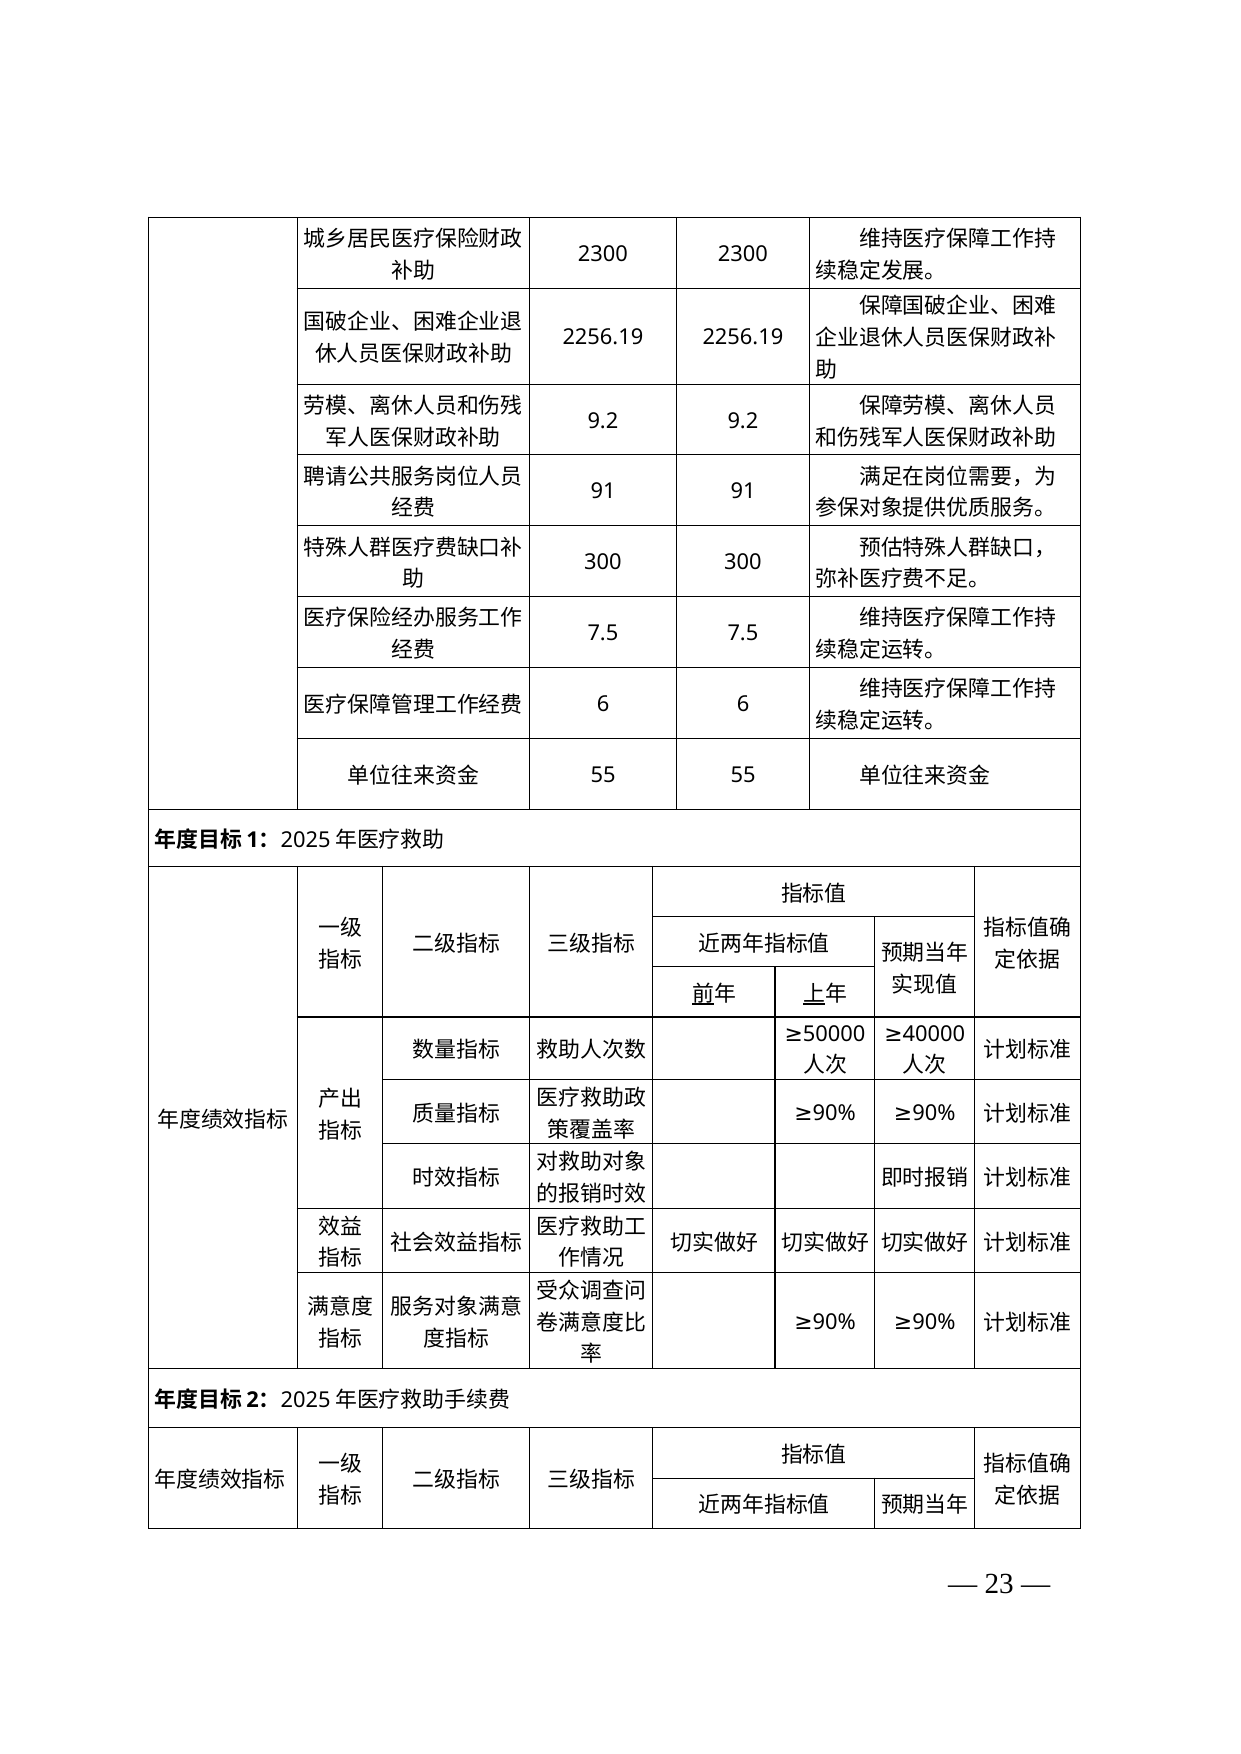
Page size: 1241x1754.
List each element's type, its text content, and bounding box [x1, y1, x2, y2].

table_cell 6 [530, 668, 676, 738]
table_cell 91 [677, 455, 809, 525]
table_cell 受众调查问卷满意度比率 [530, 1273, 652, 1368]
table_cell 2300 [677, 218, 809, 287]
table_cell 即时报销 [875, 1144, 974, 1208]
table_cell 2300 [530, 218, 676, 287]
table_cell 指标值 [653, 1428, 974, 1477]
table_cell 近两年指标值 [653, 917, 874, 966]
table_cell 时效指标 [383, 1144, 529, 1208]
table_cell 一级 指标 [298, 1428, 382, 1528]
table_cell 计划标准 [975, 1273, 1080, 1368]
table_cell 一级 指标 [298, 867, 382, 1016]
table_cell 社会效益指标 [383, 1209, 529, 1272]
table_cell 国破企业、困难企业退休人员医保财政补助 [298, 289, 529, 383]
table_cell ≥90% [776, 1273, 874, 1368]
table_cell 年度目标2：2025年医疗救助手续费 [149, 1369, 1080, 1427]
table_cell 维持医疗保障工作持续稳定运转。 [810, 668, 1080, 738]
table_cell 医疗救助工作情况 [530, 1209, 652, 1272]
table_cell 维持医疗保障工作持续稳定运转。 [810, 597, 1080, 667]
table_cell 指标值确定依据 [975, 867, 1080, 1016]
table_cell 救助人次数 [530, 1018, 652, 1079]
table_cell 预估特殊人群缺口，弥补医疗费不足。 [810, 526, 1080, 596]
table_cell 300 [677, 526, 809, 596]
table_cell 满意度指标 [298, 1273, 382, 1368]
table_cell ≥90% [776, 1080, 874, 1143]
table_cell 预期当年实现值 [875, 1479, 974, 1528]
table_cell 对救助对象的报销时效 [530, 1144, 652, 1208]
table_cell 二级指标 [383, 867, 529, 1016]
table_cell 产出 指标 [298, 1018, 382, 1208]
table_cell 满足在岗位需要，为参保对象提供优质服务。 [810, 455, 1080, 525]
table_cell [653, 1018, 774, 1079]
table_cell 指标值确定依据 [975, 1428, 1080, 1528]
table_cell 保障劳模、离休人员和伤残军人医保财政补助 [810, 385, 1080, 454]
table_cell 数量指标 [383, 1018, 529, 1079]
table_cell 服务对象满意度指标 [383, 1273, 529, 1368]
table_cell 单位往来资金 [298, 739, 529, 808]
table_cell 7.5 [677, 597, 809, 667]
table_cell [653, 1144, 774, 1208]
table_cell 年度绩效指标 [149, 1428, 297, 1528]
table_cell 切实做好 [653, 1209, 774, 1272]
table_cell 城乡居民医疗保险财政补助 [298, 218, 529, 287]
table_cell 医疗保障管理工作经费 [298, 668, 529, 738]
table_cell 质量指标 [383, 1080, 529, 1143]
table_cell 特殊人群医疗费缺口补助 [298, 526, 529, 596]
table_cell 指标值 [653, 867, 974, 916]
table_cell 二级指标 [383, 1428, 529, 1528]
table_cell 计划标准 [975, 1080, 1080, 1143]
table_cell 近两年指标值 [653, 1479, 874, 1528]
table_cell 300 [530, 526, 676, 596]
table_cell 保障国破企业、困难企业退休人员医保财政补助 [810, 289, 1080, 383]
table_cell 单位往来资金 [810, 739, 1080, 808]
table_cell 9.2 [530, 385, 676, 454]
table_cell 7.5 [530, 597, 676, 667]
table_cell 计划标准 [975, 1144, 1080, 1208]
table_cell 2256.19 [677, 289, 809, 383]
table_cell 医疗保险经办服务工作经费 [298, 597, 529, 667]
table_cell ≥90% [875, 1273, 974, 1368]
table_cell 计划标准 [975, 1018, 1080, 1079]
table_cell ≥40000人次 [875, 1018, 974, 1079]
table_cell 上年 [776, 967, 874, 1016]
table_cell [653, 1273, 774, 1368]
table_cell 三级指标 [530, 867, 652, 1016]
table_cell 医疗救助政策覆盖率 [530, 1080, 652, 1143]
table_cell 2256.19 [530, 289, 676, 383]
table_cell [653, 1080, 774, 1143]
table_cell 91 [530, 455, 676, 525]
table_cell 预期当年实现值 [875, 917, 974, 1016]
table_cell 6 [677, 668, 809, 738]
table_cell 计划标准 [975, 1209, 1080, 1272]
table_cell 切实做好 [776, 1209, 874, 1272]
table_cell 聘请公共服务岗位人员经费 [298, 455, 529, 525]
table_cell 55 [530, 739, 676, 808]
table_cell 55 [677, 739, 809, 808]
table_cell ≥50000人次 [776, 1018, 874, 1079]
table_cell 切实做好 [875, 1209, 974, 1272]
table_cell 劳模、离休人员和伤残军人医保财政补助 [298, 385, 529, 454]
table_cell ≥90% [875, 1080, 974, 1143]
table_cell 三级指标 [530, 1428, 652, 1528]
table_cell 前年 [653, 967, 774, 1016]
table_cell 年度绩效指标 [149, 867, 297, 1368]
table_cell 效益 指标 [298, 1209, 382, 1272]
table_cell 年度目标1：2025年医疗救助 [149, 810, 1080, 866]
table_cell 9.2 [677, 385, 809, 454]
table_cell 维持医疗保障工作持续稳定发展。 [810, 218, 1080, 287]
table_cell [776, 1144, 874, 1208]
